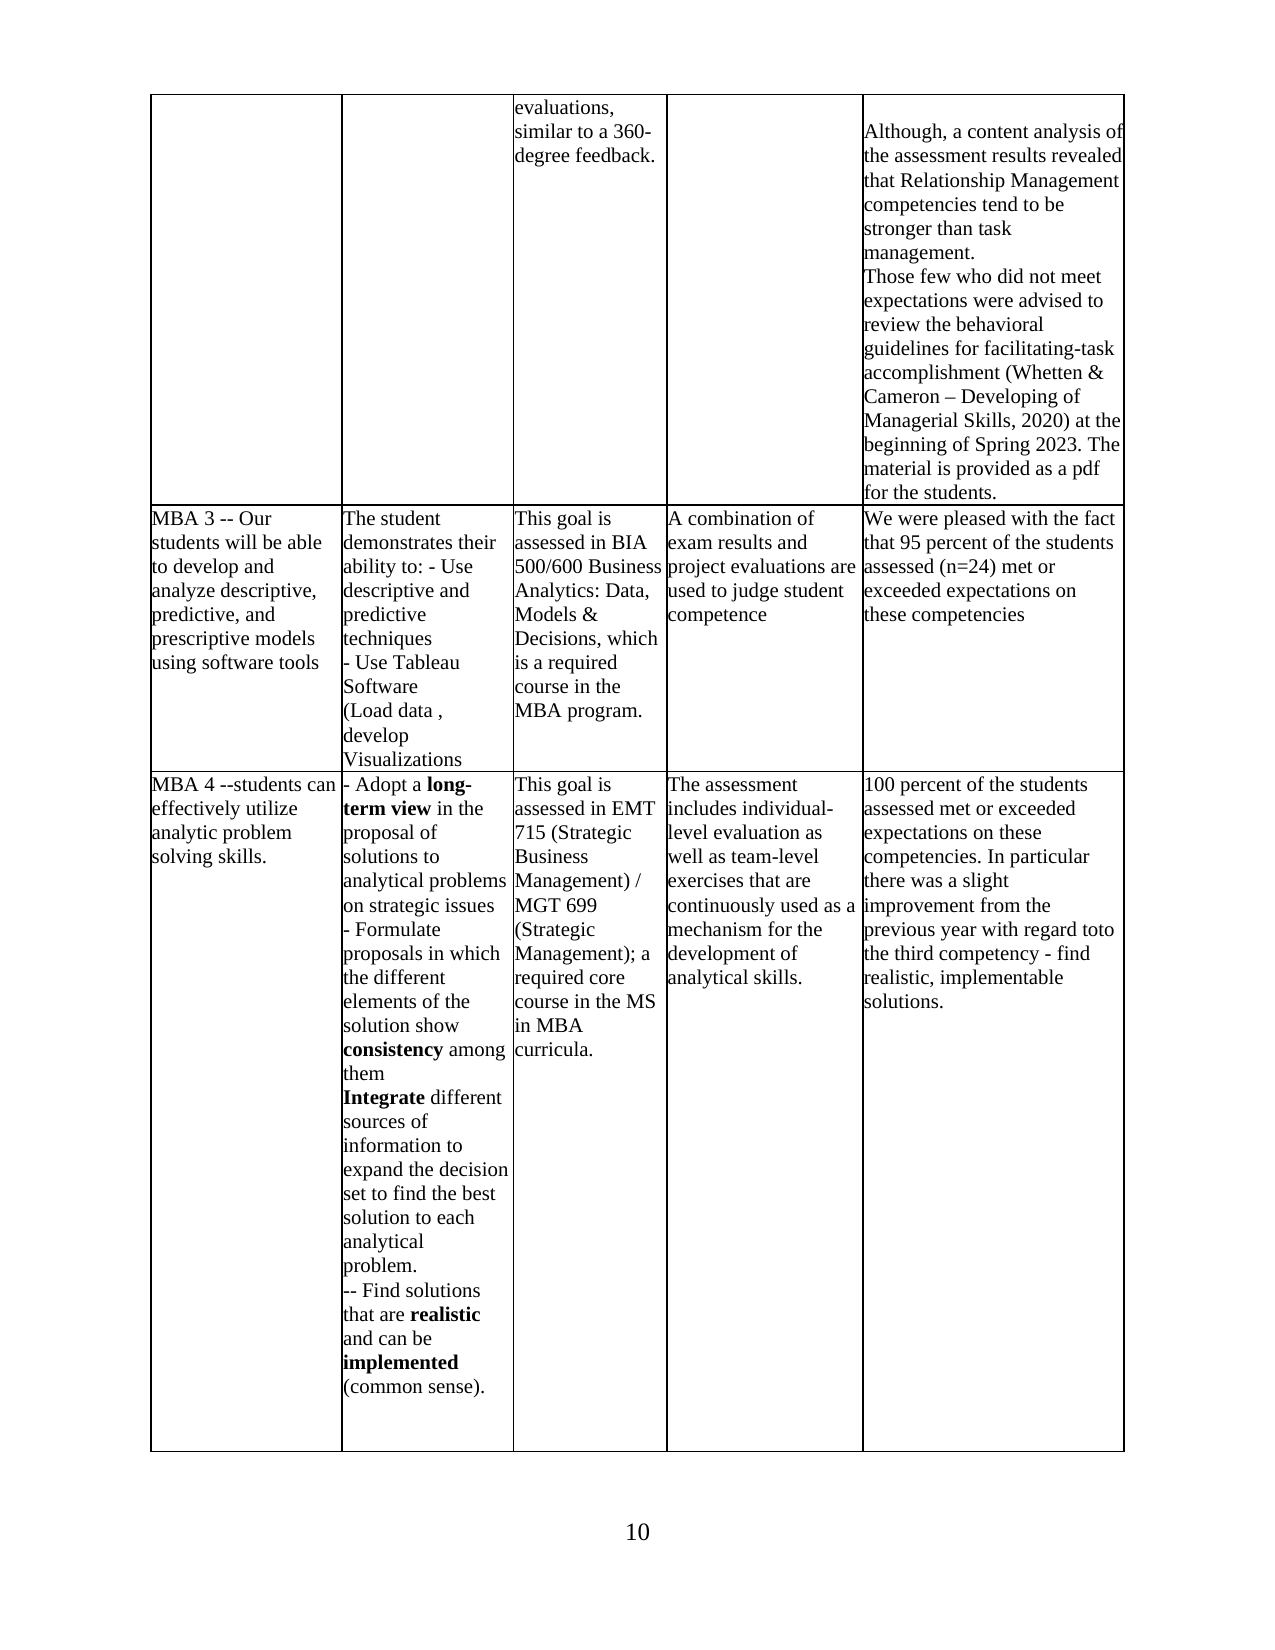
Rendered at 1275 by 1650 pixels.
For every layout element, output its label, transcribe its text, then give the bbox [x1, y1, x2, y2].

table_cell This goal is assessed in EMT 715 (Strategic Business Management) / MGT 699 (Strategic Management); a required core course in the MS in MBA curricula. [514, 772, 666, 1451]
table_cell MBA 4 --students can effectively utilize analytic problem solving skills. [152, 772, 341, 1451]
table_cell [343, 95, 513, 504]
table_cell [864, 95, 1123, 504]
table_cell MBA 3 -- Our students will be able to develop and analyze descriptive, predictive, and prescriptive models using software tools [152, 506, 341, 771]
table_cell - Adopt a long-term view in the proposal of solutions to analytical problems on strategic issues - Formulate proposals in which the different elements of the solution show consistency among them Integrate different sources of information to expand the decision set to find the best solution to each analytical problem. -- Find solutions that are realistic and can be implemented (common sense). [343, 772, 513, 1451]
table_cell A combination of exam results and project evaluations are used to judge student competence [668, 506, 862, 771]
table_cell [668, 95, 862, 504]
table_cell The student demonstrates their ability to: - Use descriptive and predictive techniques - Use Tableau Software (Load data , develop Visualizations [343, 506, 513, 771]
table_cell The assessment includes individual-level evaluation as well as team-level exercises that are continuously used as a mechanism for the development of analytical skills. [668, 772, 862, 1451]
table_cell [514, 95, 666, 504]
table_cell 100 percent of the students assessed met or exceeded expectations on these competencies. In particular there was a slight improvement from the previous year with regard toto the third competency - find realistic, implementable solutions. [864, 772, 1123, 1451]
table_cell This goal is assessed in BIA 500/600 Business Analytics: Data, Models & Decisions, which is a required course in the MBA program. [514, 506, 666, 771]
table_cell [152, 95, 341, 504]
table_cell We were pleased with the fact that 95 percent of the students assessed (n=24) met or exceeded expectations on these competencies [864, 506, 1123, 771]
